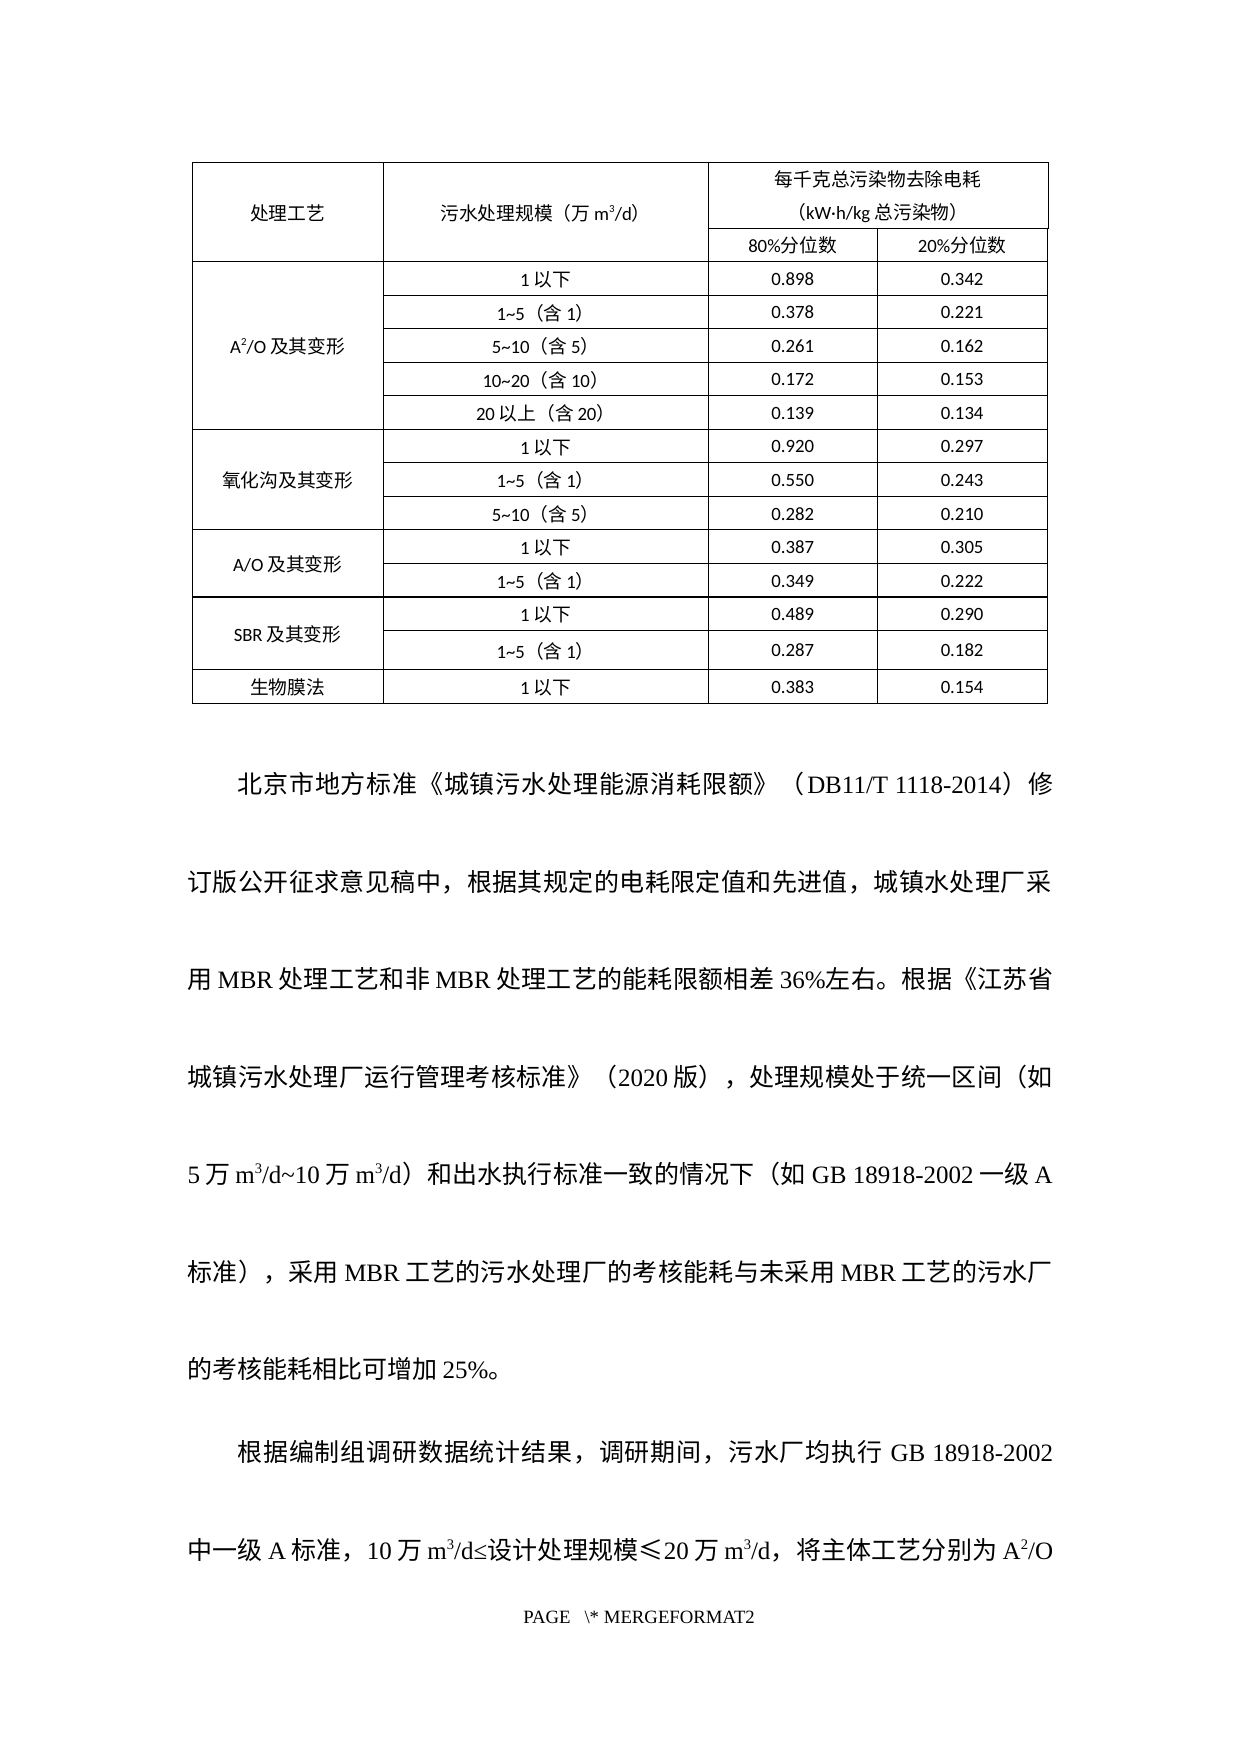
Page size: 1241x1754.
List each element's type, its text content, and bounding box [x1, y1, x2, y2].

table_cell 0.349 [709, 564, 877, 596]
table_cell 1以下 [384, 262, 708, 294]
table_cell 0.383 [709, 670, 877, 703]
table_cell 80%分位数 [709, 229, 877, 261]
table_cell A/O及其变形 [193, 530, 383, 596]
table_cell 0.182 [878, 631, 1047, 669]
table_cell 1以下 [384, 430, 708, 462]
table_cell 0.210 [878, 497, 1047, 529]
table_cell 1以下 [384, 530, 708, 563]
table_cell 0.489 [709, 598, 877, 630]
table_cell 0.153 [878, 363, 1047, 395]
table_cell 0.920 [709, 430, 877, 462]
table_cell 0.162 [878, 329, 1047, 362]
table_cell 0.243 [878, 463, 1047, 496]
table_cell 20%分位数 [878, 229, 1047, 261]
table_cell 0.282 [709, 497, 877, 529]
table_cell 0.287 [709, 631, 877, 669]
table_cell SBR及其变形 [193, 598, 383, 669]
table_cell 1~5（含1） [384, 631, 708, 669]
table_header 污水处理规模（万m3/d） [384, 163, 708, 261]
table_cell 0.387 [709, 530, 877, 563]
table_cell 0.222 [878, 564, 1047, 596]
table_cell 0.342 [878, 262, 1047, 294]
table_cell 0.550 [709, 463, 877, 496]
table_cell 1~5（含1） [384, 296, 708, 328]
table_cell 0.261 [709, 329, 877, 362]
table_cell 1以下 [384, 598, 708, 630]
table_cell 0.297 [878, 430, 1047, 462]
table_cell 生物膜法 [193, 670, 383, 703]
table_cell 0.898 [709, 262, 877, 294]
table_cell 20以上（含20） [384, 396, 708, 429]
table_cell 氧化沟及其变形 [193, 430, 383, 529]
table_cell 0.154 [878, 670, 1047, 703]
table_cell 0.172 [709, 363, 877, 395]
table_cell 0.378 [709, 296, 877, 328]
table_header 处理工艺 [193, 163, 383, 261]
table_cell 1以下 [384, 670, 708, 703]
table_cell 0.134 [878, 396, 1047, 429]
text 北京市地方标准《城镇污水处理能源消耗限额》（DB11/T 1118-2014）修订版公开征求意见稿中，根据其规定的电耗限定值和先进值，城镇水处理厂采用MBR处理工艺和非MBR处理工艺的能耗限额相差36%左右。根据《江苏省城镇污水处理厂运行管理考核标准》（2020版），处理规模处于统一区间（如5万m3/d~10万m3/d）和出水执行标准一致的情况下（如GB 18918-2002一级A标准），采用MBR工艺的污水处理厂的考核能耗与未采用MBR工艺的污水厂的考核能耗相比可增加25%。 [187, 750, 1053, 1400]
table_cell 0.221 [878, 296, 1047, 328]
table_cell 1~5（含1） [384, 564, 708, 596]
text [187, 1418, 1053, 1581]
table_cell A2/O及其变形 [193, 262, 383, 429]
table_cell 5~10（含5） [384, 497, 708, 529]
table_cell 0.139 [709, 396, 877, 429]
table_cell 0.290 [878, 598, 1047, 630]
table_cell 1~5（含1） [384, 463, 708, 496]
table_cell 0.305 [878, 530, 1047, 563]
table_header 每千克总污染物去除电耗 （kW·h/kg 总污染物） [709, 163, 1048, 227]
table_cell 5~10（含5） [384, 329, 708, 362]
table_cell 10~20（含10） [384, 363, 708, 395]
